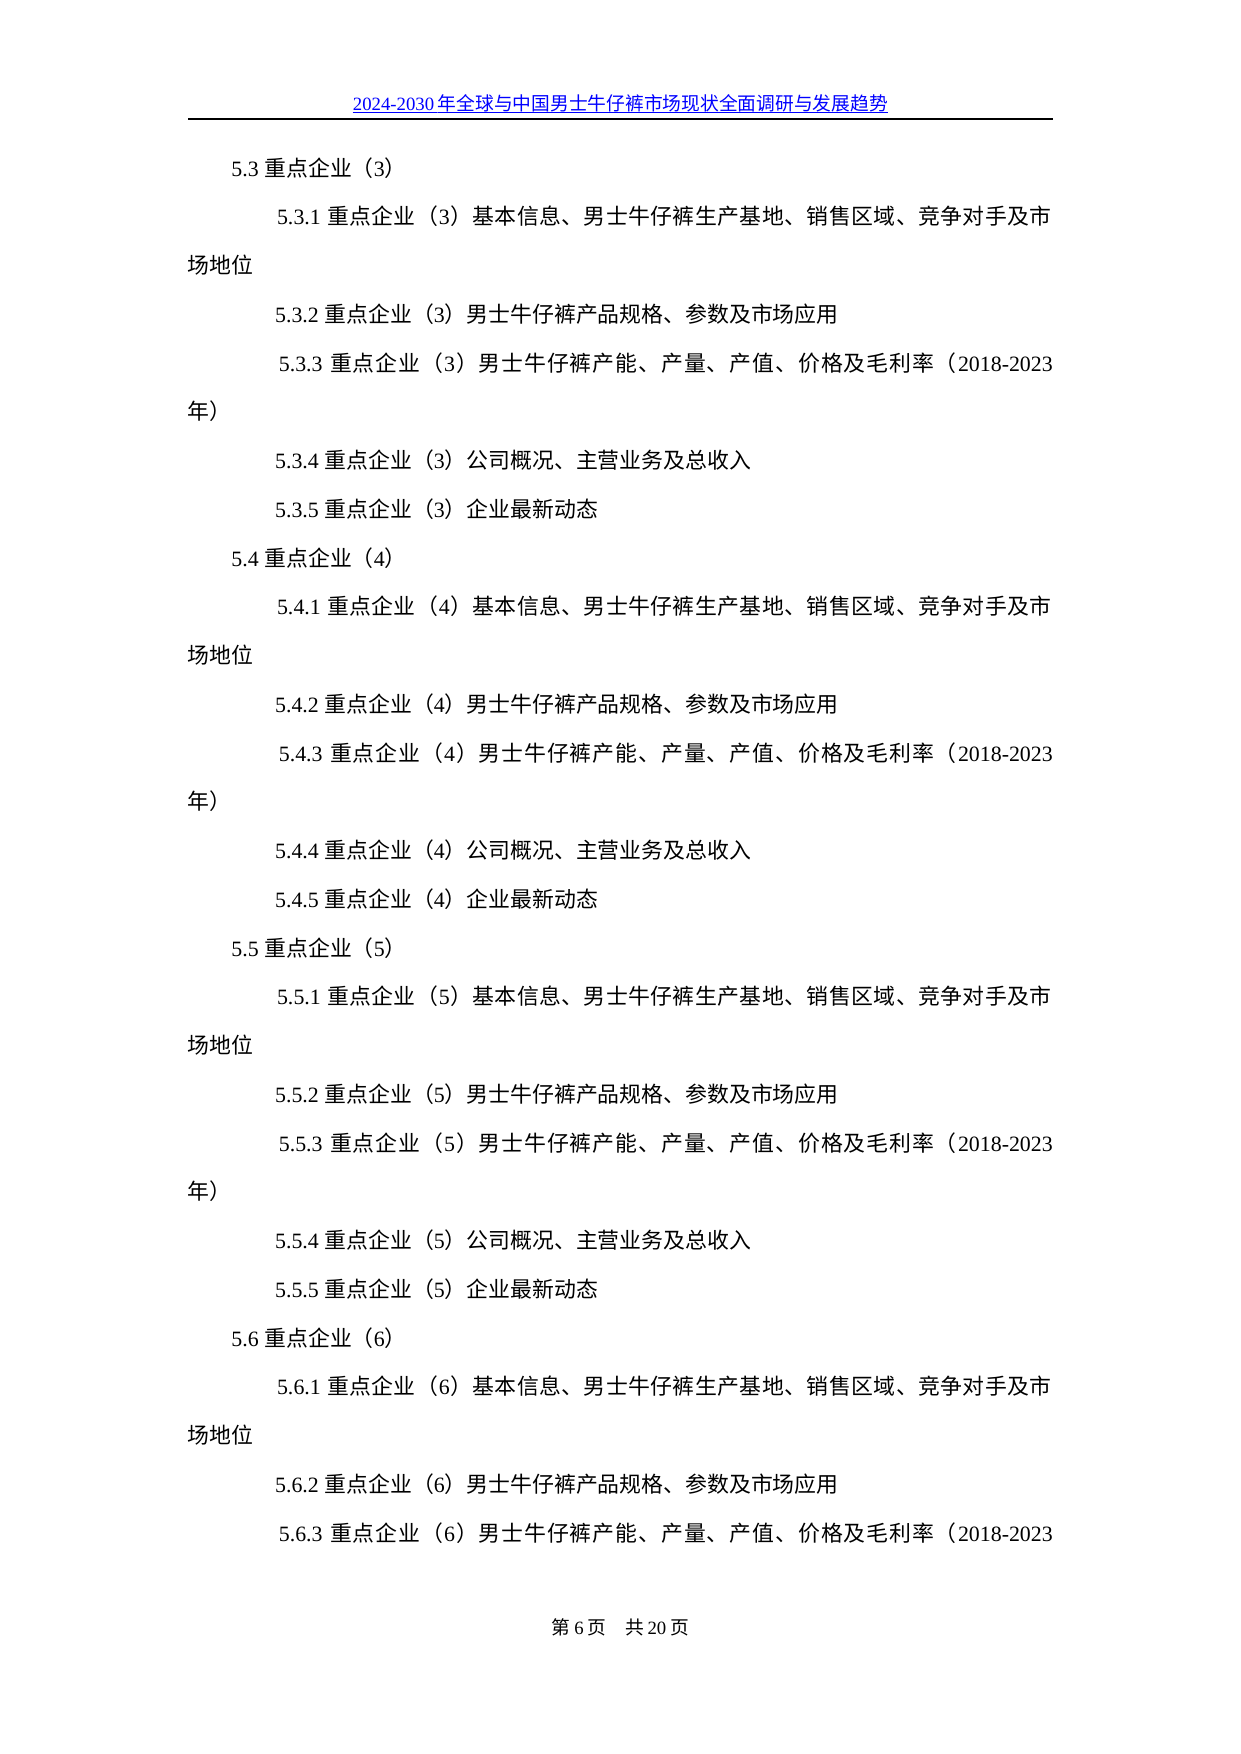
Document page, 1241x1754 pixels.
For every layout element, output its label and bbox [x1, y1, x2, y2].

text [187, 150, 1053, 1548]
